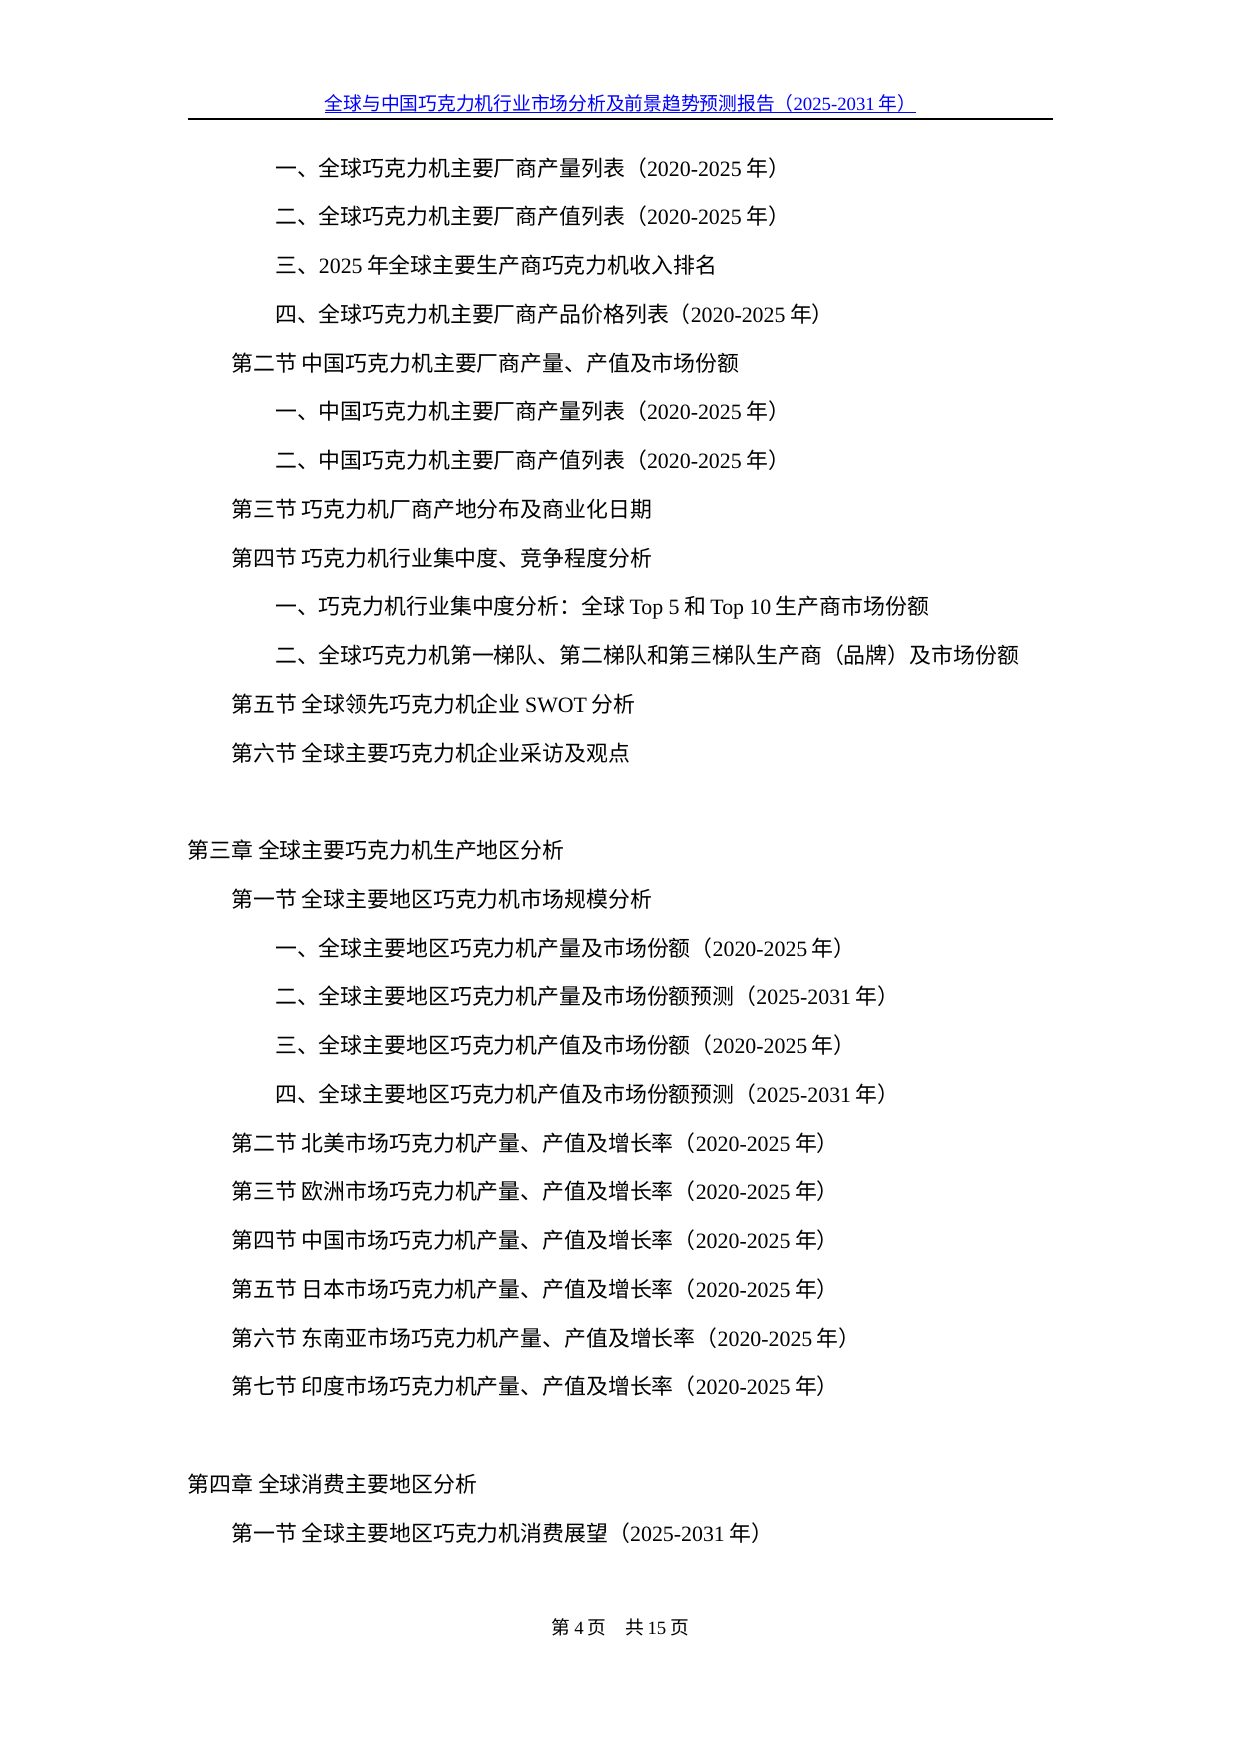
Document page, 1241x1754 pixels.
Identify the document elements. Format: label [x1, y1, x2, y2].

text [187, 150, 1053, 1548]
